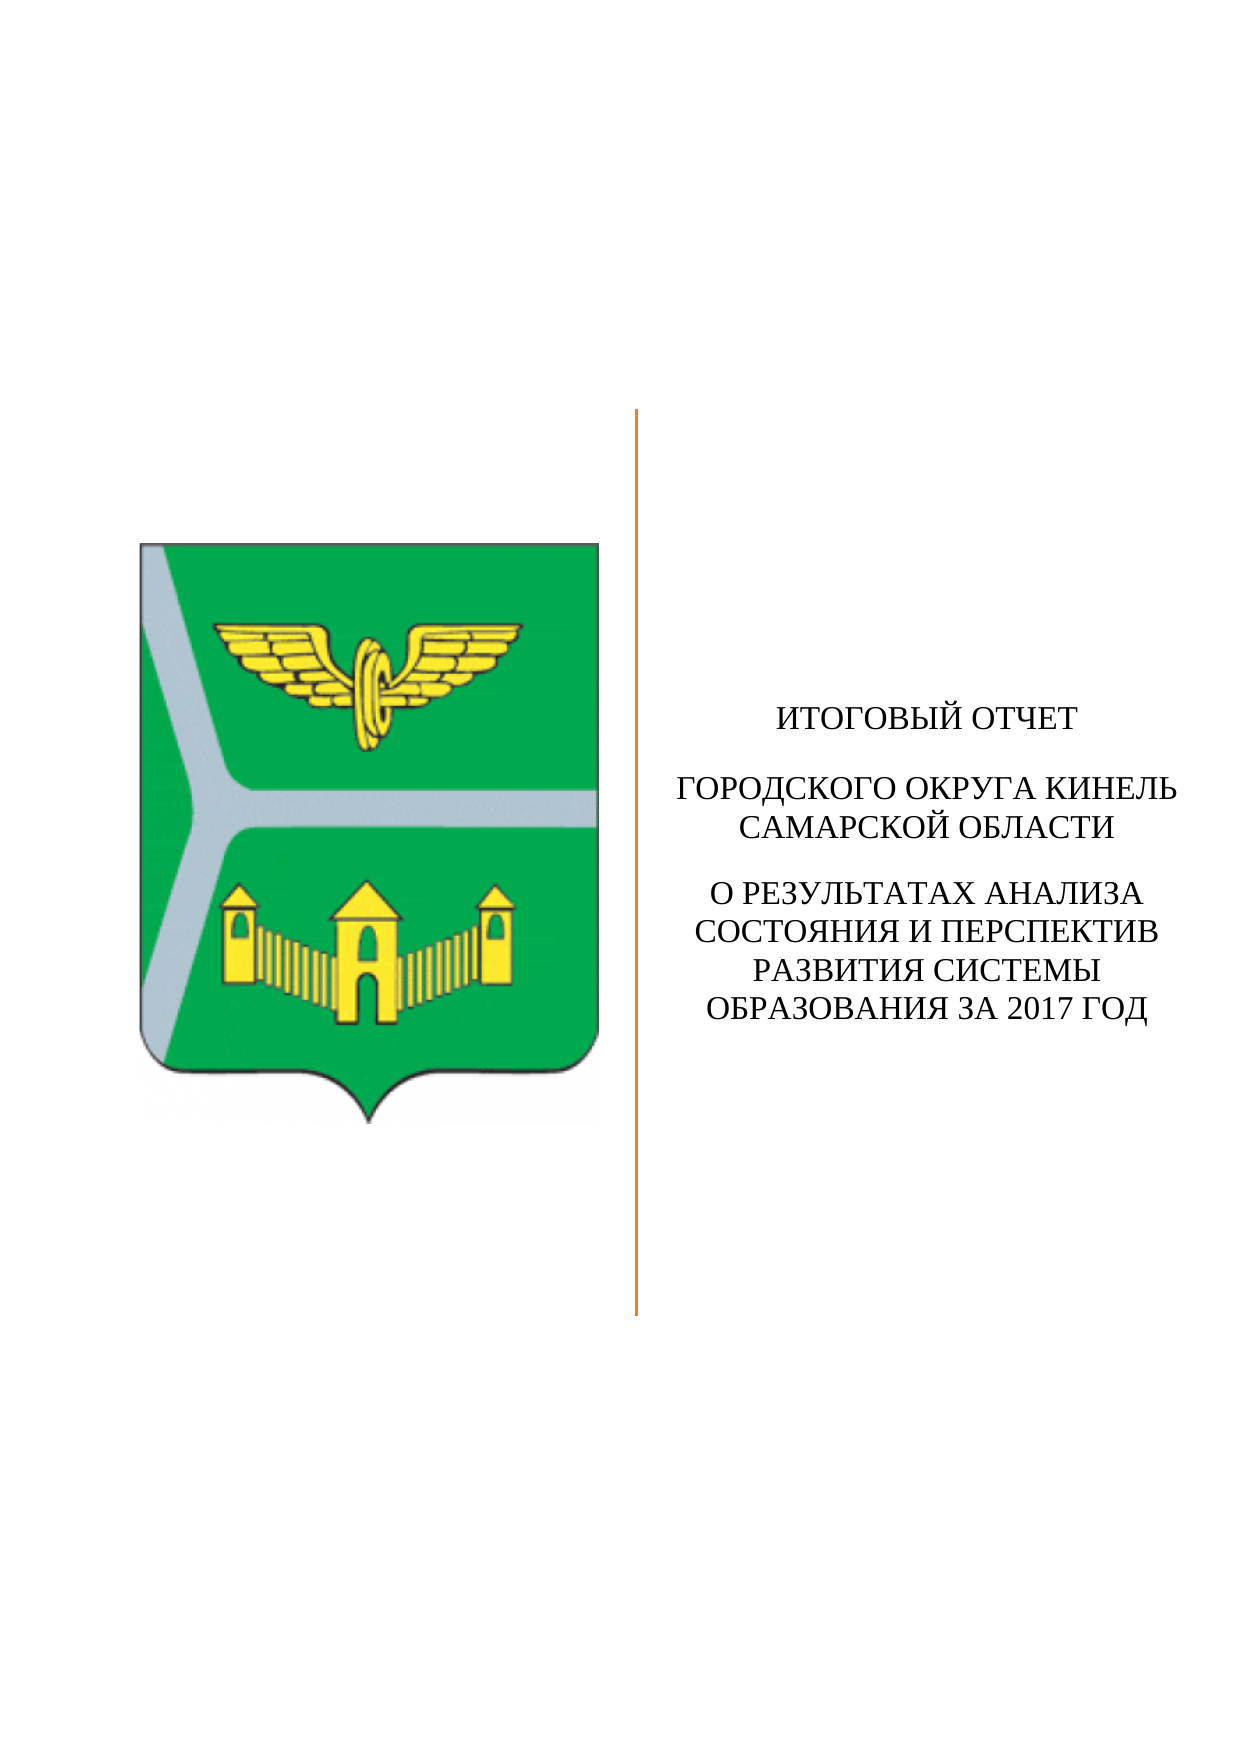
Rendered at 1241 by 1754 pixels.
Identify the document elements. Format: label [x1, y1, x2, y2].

picture [139, 543, 599, 1124]
